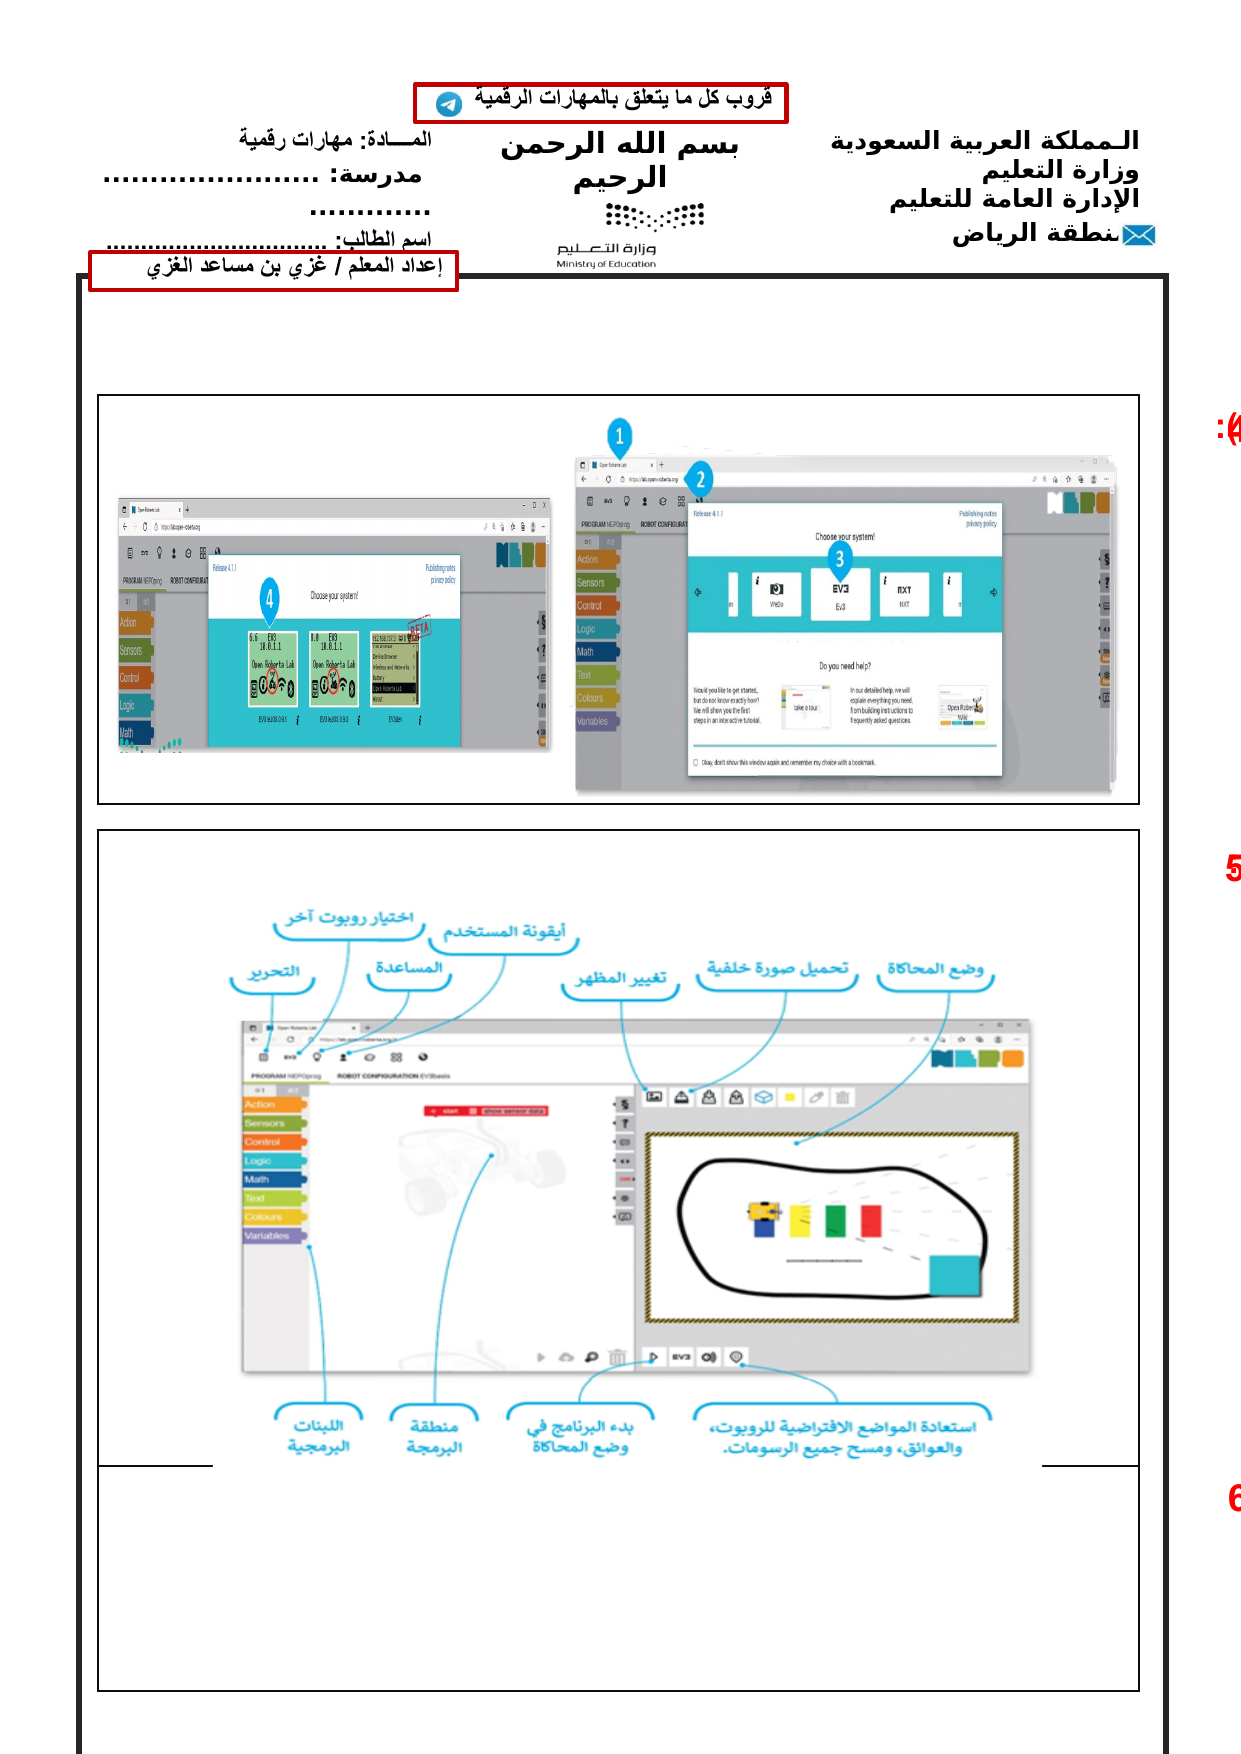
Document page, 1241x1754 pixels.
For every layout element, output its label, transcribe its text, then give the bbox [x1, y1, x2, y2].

picture [212, 903, 1043, 1473]
picture [115, 493, 557, 753]
picture [436, 89, 463, 117]
table_header الـمملكة العربية السعودية وزارة التعليم الإدارة العامة للتعليم بمنطقة الرياض [797, 126, 1151, 273]
table_header المــــادة: مهارات رقمية مدرسة: .................................... اسم الطالب: ................................ [89, 126, 443, 250]
picture [569, 409, 1121, 797]
picture [1118, 222, 1159, 248]
picture [557, 203, 704, 269]
table_header بسم الله الرحمن الرحيم [443, 126, 797, 273]
